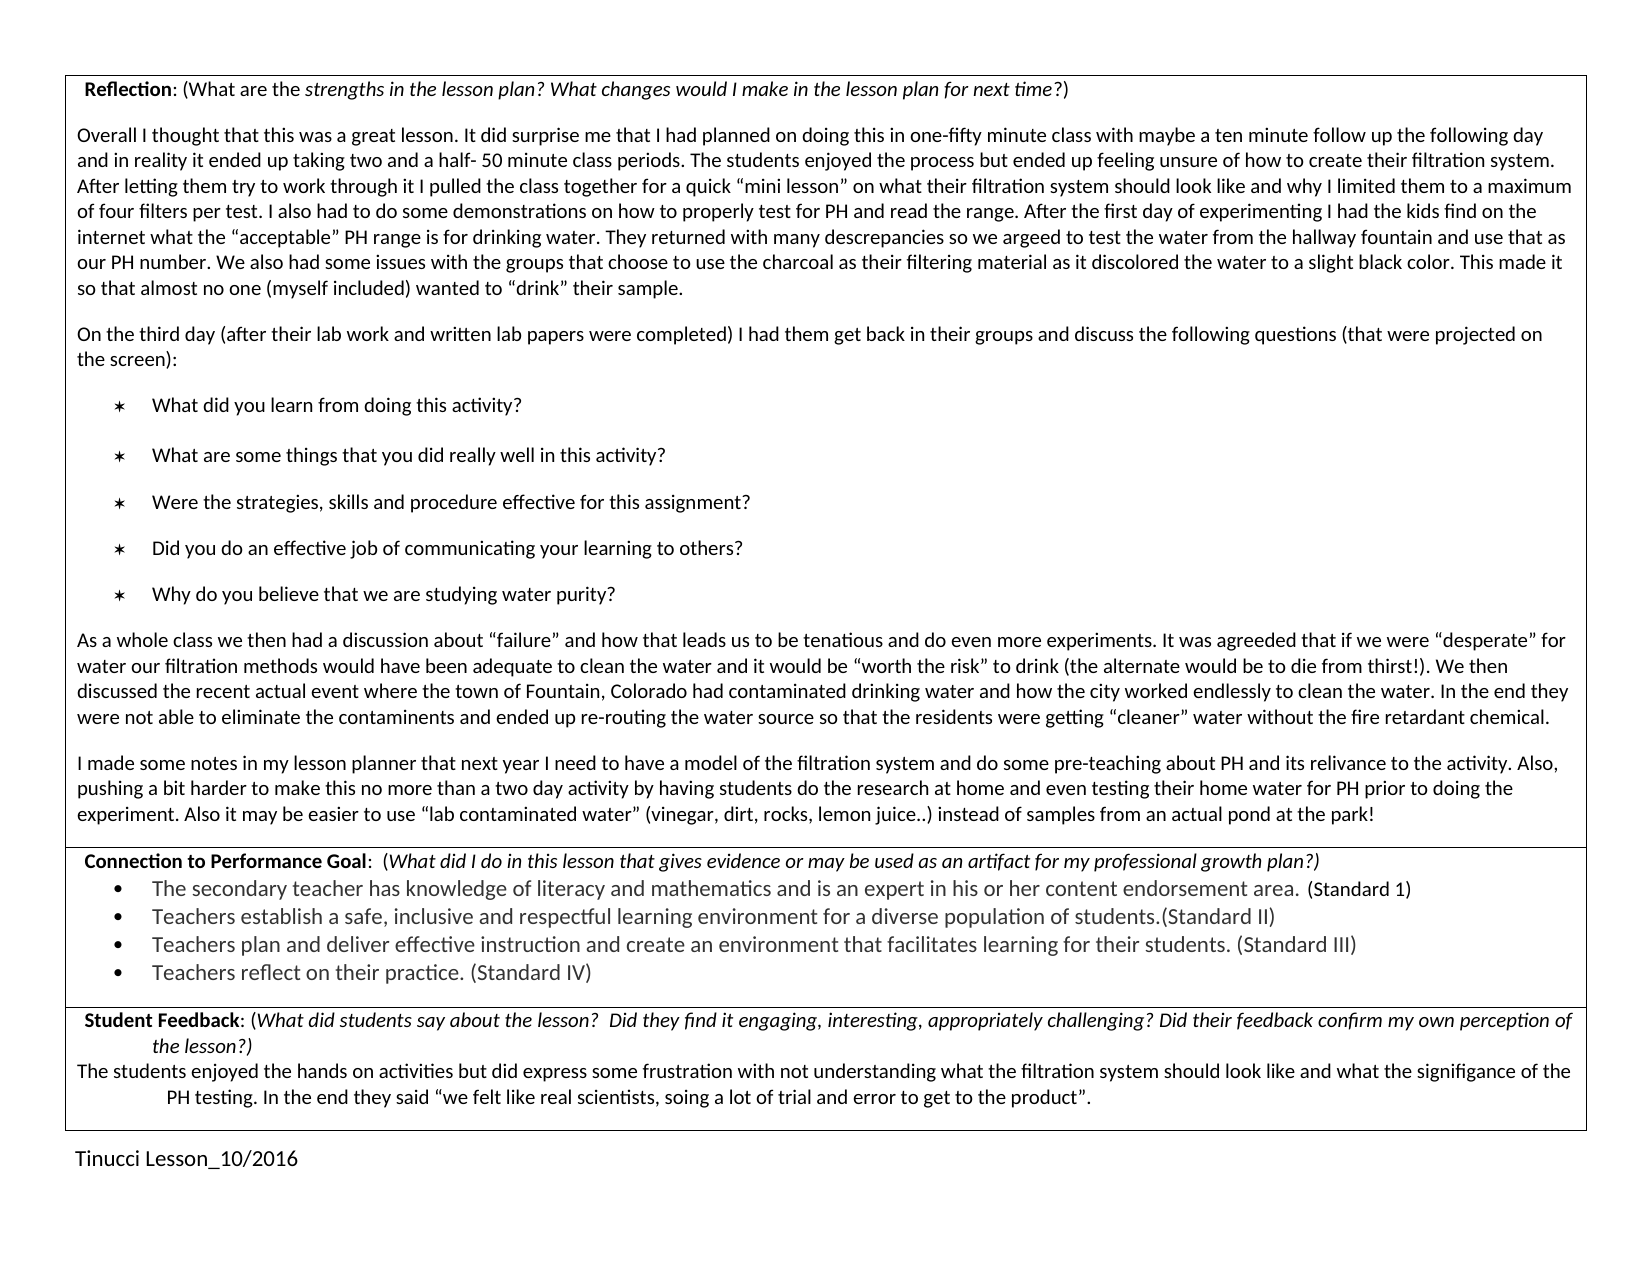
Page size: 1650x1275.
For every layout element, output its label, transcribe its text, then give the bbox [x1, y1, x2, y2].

table_cell Connection to Performance Goal: (What did I do in this lesson that gives evidence or may be used as an artifact for my professional growth plan?) The secondary teacher has knowledge of literacy and mathematics and is an expert in his or her content endorsement area. (Standard 1) Teachers establish a safe, inclusive and respectful learning environment for a diverse population of students.(Standard II) Teachers plan and deliver effective instruction and create an environment that facilitates learning for their students. (Standard III) Teachers reflect on their practice. (Standard IV) [66, 848, 1586, 1007]
table_cell Student Feedback: (What did students say about the lesson? Did they find it engaging, interesting, appropriately challenging? Did their feedback confirm my own perception of the lesson?) The students enjoyed the hands on activities but did express some frustration with not understanding what the filtration system should look like and what the signifigance of the PH testing. In the end they said “we felt like real scientists, soing a lot of trial and error to get to the product”. [66, 1008, 1586, 1130]
table_header Reflection: (What are the strengths in the lesson plan? What changes would I make in the lesson plan for next time?) Overall I thought that this was a great lesson. It did surprise me that I had planned on doing this in one-fifty minute class with maybe a ten minute follow up the following day and in reality it ended up taking two and a half- 50 minute class periods. The students enjoyed the process but ended up feeling unsure of how to create their filtration system. After letting them try to work through it I pulled the class together for a quick “mini lesson” on what their filtration system should look like and why I limited them to a maximum of four filters per test. I also had to do some demonstrations on how to properly test for PH and read the range. After the first day of experimenting I had the kids find on the internet what the “acceptable” PH range is for drinking water. They returned with many descrepancies so we argeed to test the water from the hallway fountain and use that as our PH number. We also had some issues with the groups that choose to use the charcoal as their filtering material as it discolored the water to a slight black color. This made it so that almost no one (myself included) wanted to “drink” their sample. On the third day (after their lab work and written lab papers were completed) I had them get back in their groups and discuss the following questions (that were projected on the screen): What did you learn from doing this activity? What are some things that you did really well in this activity? Were the strategies, skills and procedure effective for this assignment? Did you do an effective job of communicating your learning to others? Why do you believe that we are studying water purity? As a whole class we then had a discussion about “failure” and how that leads us to be tenatious and do even more experiments. It was agreeded that if we were “desperate” for water our filtration methods would have been adequate to clean the water and it would be “worth the risk” to drink (the alternate would be to die from thirst!). We then discussed the recent actual event where the town of Fountain, Colorado had contaminated drinking water and how the city worked endlessly to clean the water. In the end they were not able to eliminate the contaminents and ended up re-routing the water source so that the residents were getting “cleaner” water without the fire retardant chemical. I made some notes in my lesson planner that next year I need to have a model of the filtration system and do some pre-teaching about PH and its relivance to the activity. Also, pushing a bit harder to make this no more than a two day activity by having students do the research at home and even testing their home water for PH prior to doing the experiment. Also it may be easier to use “lab contaminated water” (vinegar, dirt, rocks, lemon juice..) instead of samples from an actual pond at the park! [66, 76, 1586, 847]
